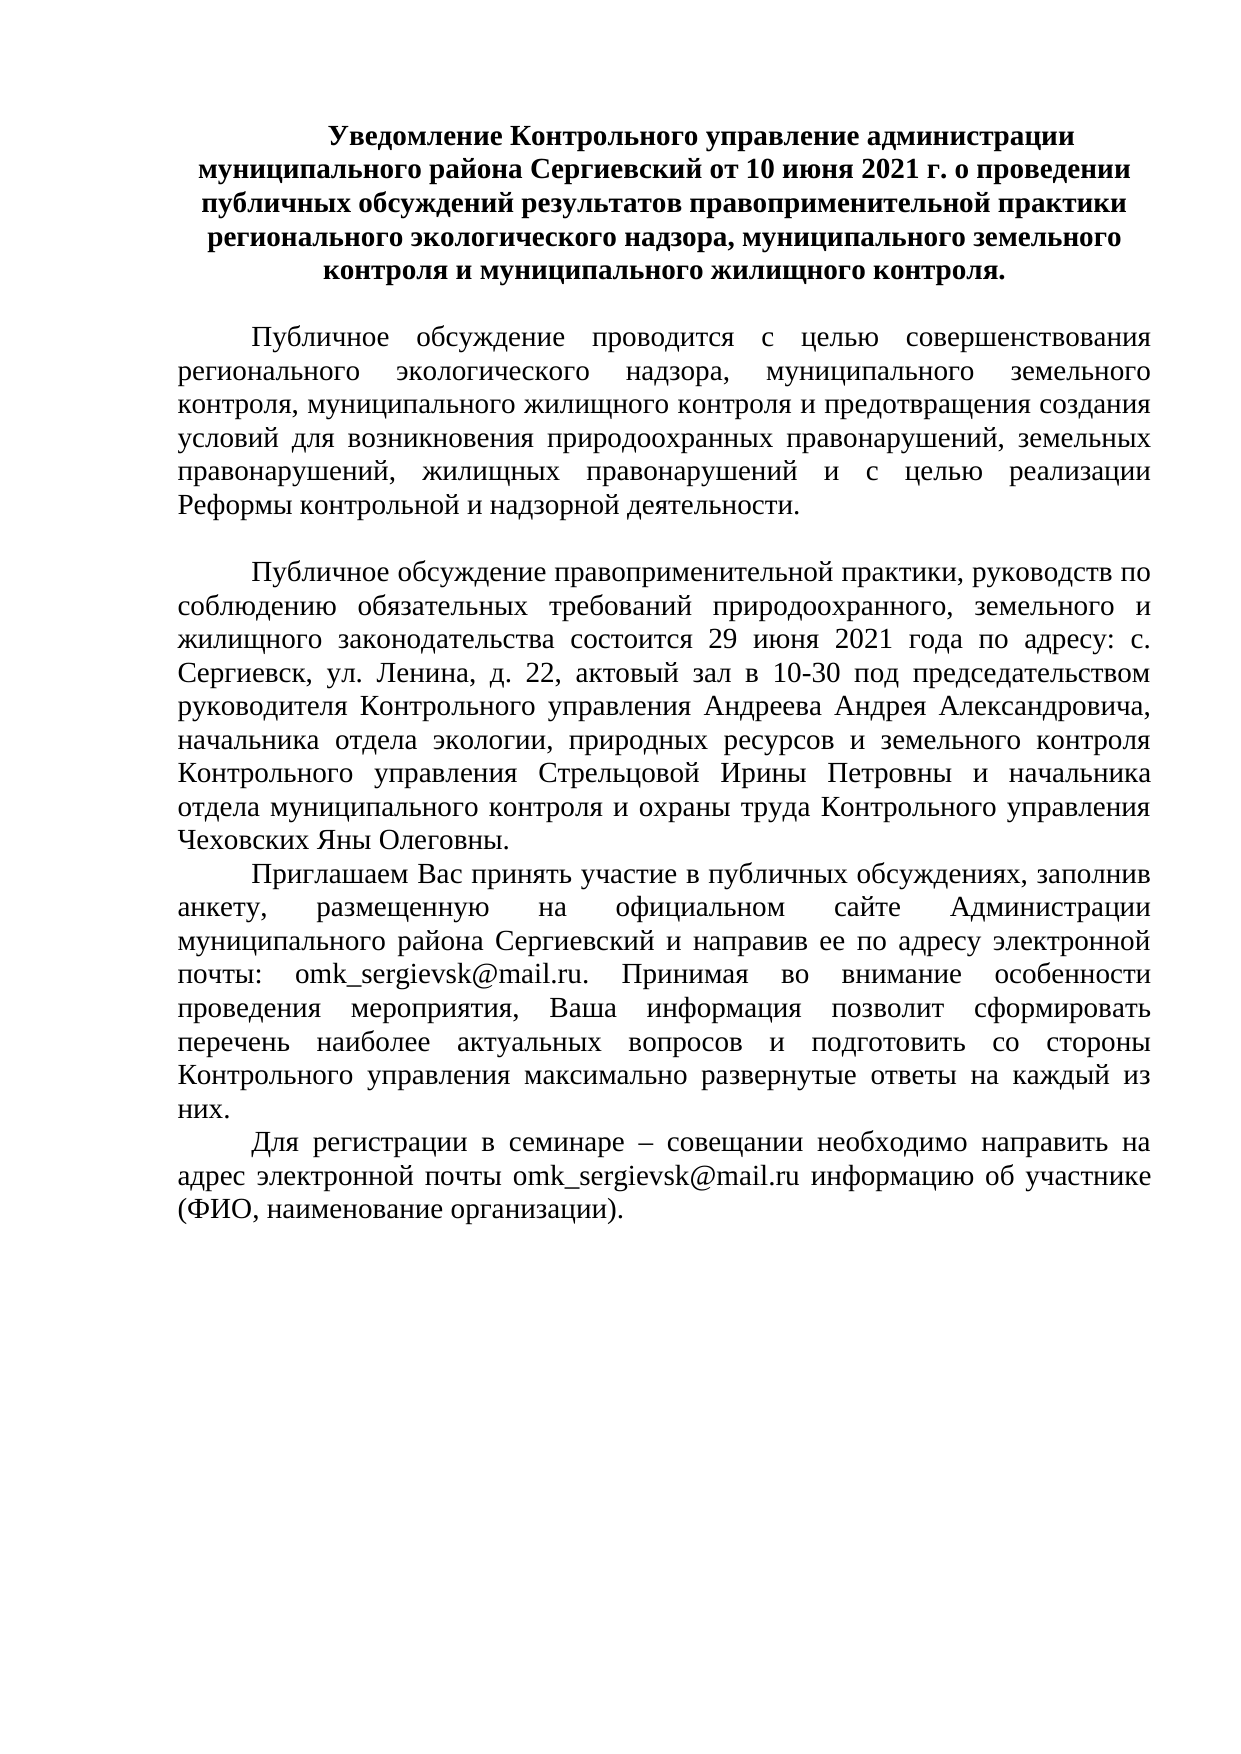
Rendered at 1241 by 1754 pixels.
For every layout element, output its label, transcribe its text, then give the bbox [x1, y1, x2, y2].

text Публичное обсуждение проводится с целью совершенствования регионального экологического надзора, муниципального земельного контроля, муниципального жилищного контроля и предотвращения создания условий для возникновения природоохранных правонарушений, земельных правонарушений, жилищных правонарушений и с целью реализации Реформы контрольной и надзорной деятельности. [177, 319, 1152, 521]
text Уведомление Контрольного управление администрации муниципального района Сергиевский от 10 июня 2021 г. о проведении публичных обсуждений результатов правоприменительной практики регионального экологического надзора, муниципального земельного контроля и муниципального жилищного контроля. [177, 118, 1152, 286]
text Приглашаем Вас принять участие в публичных обсуждениях, заполнив анкету, размещенную на официальном сайте Администрации муниципального района Сергиевский и направив ее по адресу электронной почты: omk_sergievsk@mail.ru. Принимая во внимание особенности проведения мероприятия, Ваша информация позволит сформировать перечень наиболее актуальных вопросов и подготовить со стороны Контрольного управления максимально развернутые ответы на каждый из них. [177, 856, 1152, 1124]
text Для регистрации в семинаре – совещании необходимо направить на адрес электронной почты omk_sergievsk@mail.ru информацию об участнике (ФИО, наименование организации). [177, 1124, 1152, 1225]
text Публичное обсуждение правоприменительной практики, руководств по соблюдению обязательных требований природоохранного, земельного и жилищного законодательства состоится 29 июня 2021 года по адресу: с. Сергиевск, ул. Ленина, д. 22, актовый зал в 10-30 под председательством руководителя Контрольного управления Андреева Андрея Александровича, начальника отдела экологии, природных ресурсов и земельного контроля Контрольного управления Стрельцовой Ирины Петровны и начальника отдела муниципального контроля и охраны труда Контрольного управления Чеховских Яны Олеговны. [177, 554, 1152, 856]
